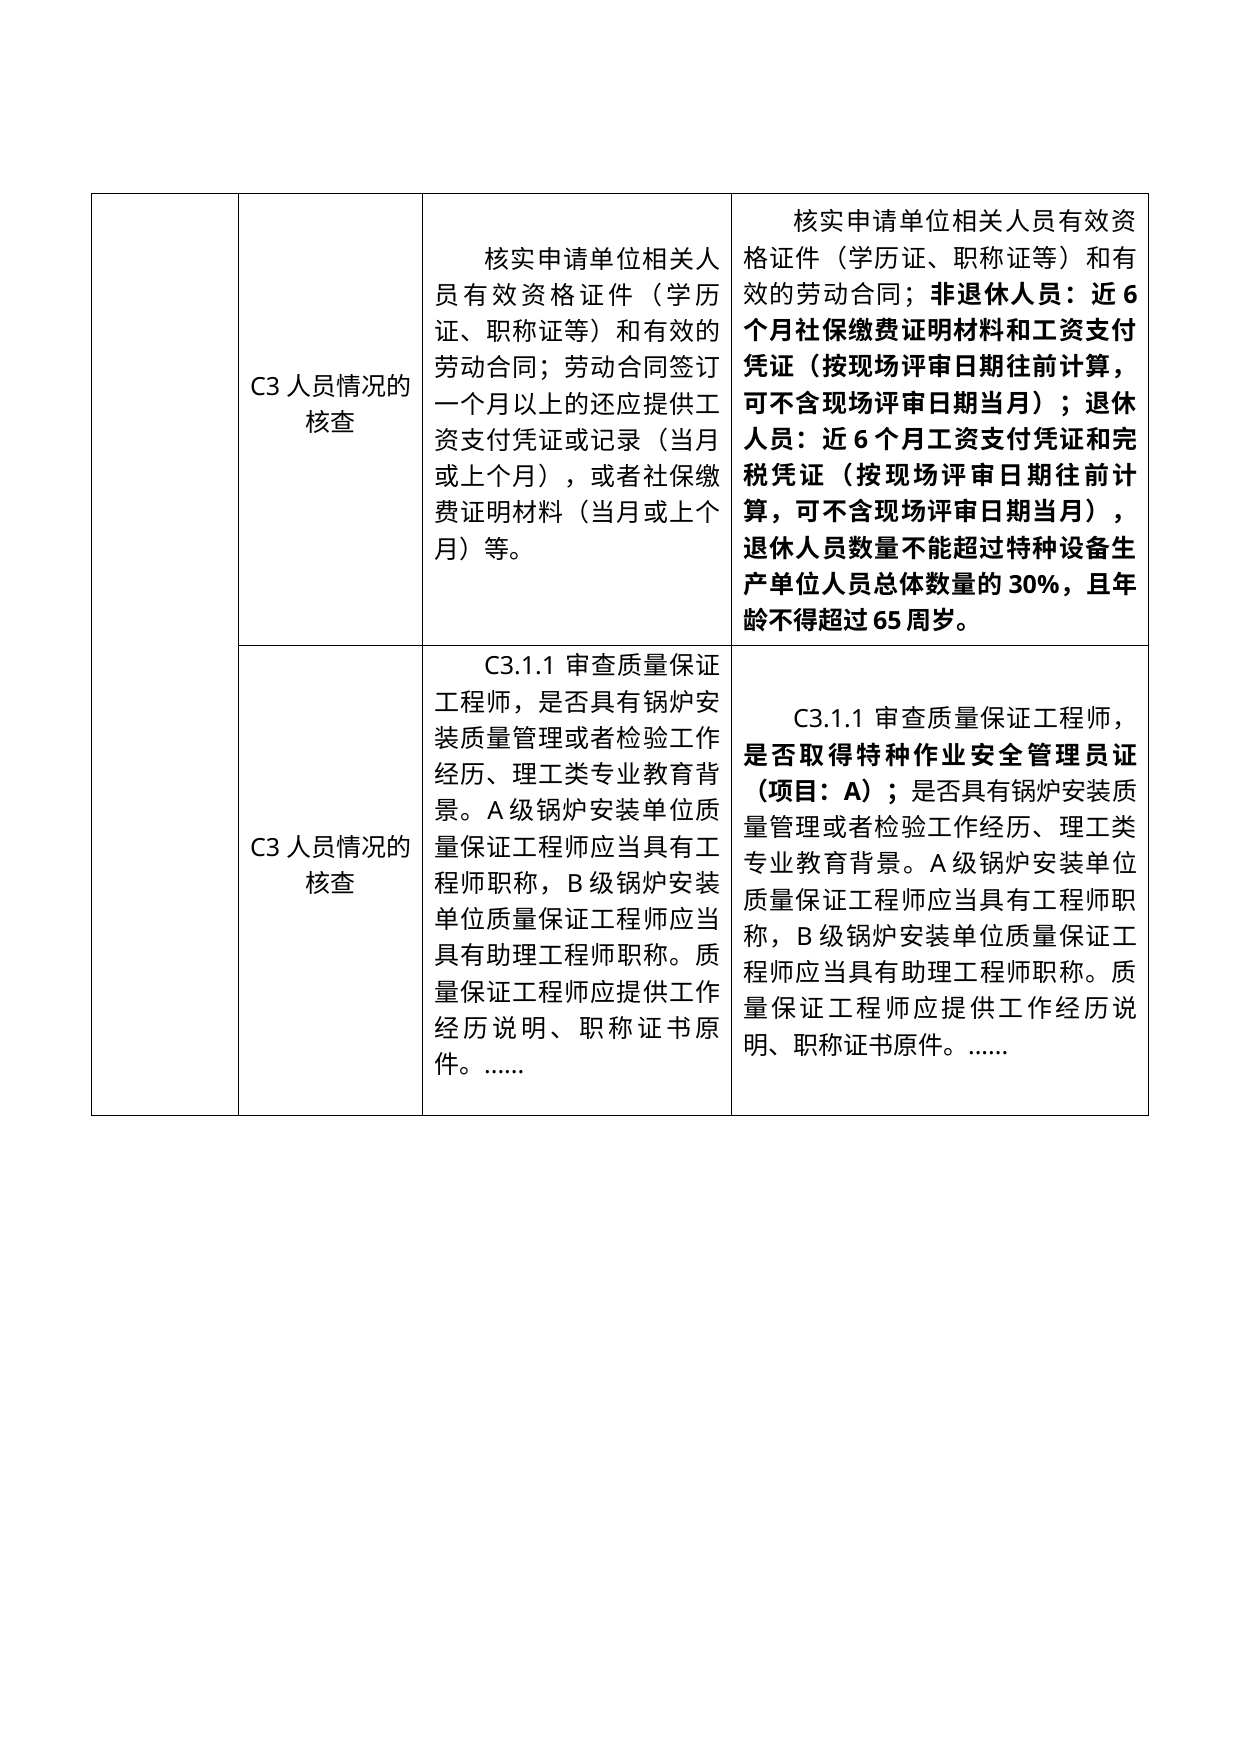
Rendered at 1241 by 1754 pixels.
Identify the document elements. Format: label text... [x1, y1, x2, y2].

table_cell C3 人员情况的核查 [239, 194, 422, 645]
table_cell 核实申请单位相关人员有效资格证件（学历证、职称证等）和有效的劳动合同；非退休人员：近6个月社保缴费证明材料和工资支付凭证（按现场评审日期往前计算，可不含现场评审日期当月）；退休人员：近6个月工资支付凭证和完税凭证（按现场评审日期往前计算，可不含现场评审日期当月），退休人员数量不能超过特种设备生产单位人员总体数量的30%，且年龄不得超过65周岁。 [732, 194, 1148, 645]
table_cell C3.1.1 审查质量保证工程师，是否取得特种作业安全管理员证（项目：A）；是否具有锅炉安装质量管理或者检验工作经历、理工类专业教育背景。A级锅炉安装单位质量保证工程师应当具有工程师职称，B级锅炉安装单位质量保证工程师应当具有助理工程师职称。质量保证工程师应提供工作经历说明、职称证书原件。...... [732, 646, 1148, 1115]
table_cell 核实申请单位相关人员有效资格证件（学历证、职称证等）和有效的劳动合同；劳动合同签订一个月以上的还应提供工资支付凭证或记录（当月或上个月），或者社保缴费证明材料（当月或上个月）等。 [423, 194, 731, 645]
table_cell C3 人员情况的核查 [239, 646, 422, 1115]
table_cell C3.1.1 审查质量保证工程师，是否具有锅炉安装质量管理或者检验工作经历、理工类专业教育背景。A级锅炉安装单位质量保证工程师应当具有工程师职称，B级锅炉安装单位质量保证工程师应当具有助理工程师职称。质量保证工程师应提供工作经历说明、职称证书原件。...... [423, 646, 731, 1115]
